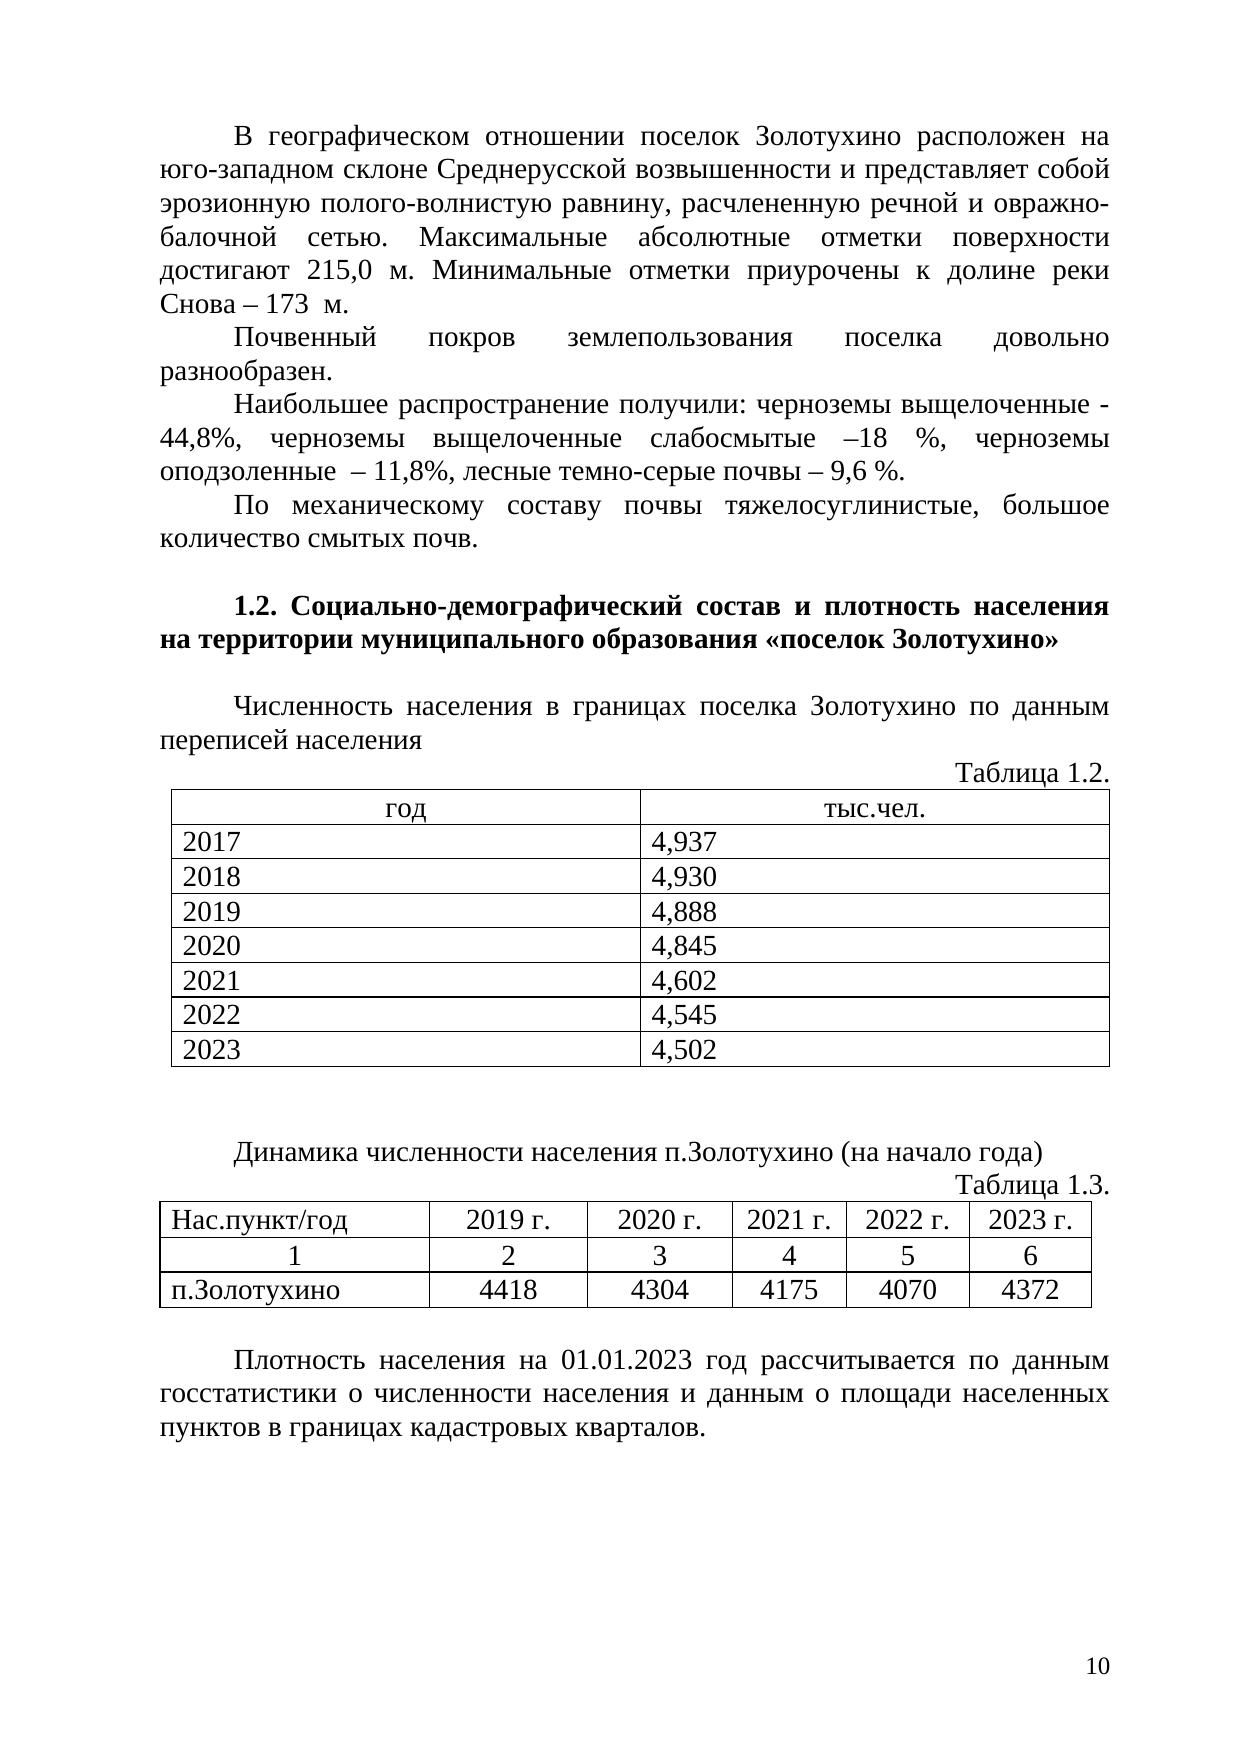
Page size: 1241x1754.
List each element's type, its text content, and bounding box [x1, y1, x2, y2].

text Таблица 1.2. [159, 755, 1110, 789]
table_cell 2021 [172, 963, 640, 996]
table_cell 4,930 [641, 859, 1109, 893]
table_cell 3 [588, 1238, 732, 1271]
table_cell 2023 [172, 1032, 640, 1066]
text Плотность населения на 01.01.2023 год рассчитывается по данным госстатистики о численности населения и данным о площади населенных пунктов в границах кадастровых кварталов. [159, 1342, 1110, 1442]
table_header 2021 г. [733, 1202, 846, 1237]
table_cell 4372 [970, 1273, 1091, 1307]
table_cell п.Золотухино [161, 1273, 429, 1307]
table_cell 4,888 [641, 894, 1109, 927]
table_cell 4418 [430, 1273, 587, 1307]
table_cell 4,602 [641, 963, 1109, 996]
table_cell 4,545 [641, 998, 1109, 1031]
table_cell 2020 [172, 928, 640, 962]
table_header Нас.пункт/год [161, 1202, 429, 1237]
text Почвенный покров землепользования поселка довольно разнообразен. [159, 319, 1110, 386]
table_cell 2 [430, 1238, 587, 1271]
table_cell 4304 [588, 1273, 732, 1307]
table_cell 4,845 [641, 928, 1109, 962]
table_cell 4,502 [641, 1032, 1109, 1066]
table_cell 2019 [172, 894, 640, 927]
text Динамика численности населения п.Золотухино (на начало года) [159, 1134, 1110, 1167]
table_cell 2022 [172, 998, 640, 1031]
text Наибольшее распространение получили: черноземы выщелоченные - 44,8%, черноземы выщелоченные слабосмытые –18 %, черноземы оподзоленные – 11,8%, лесные темно-серые почвы – 9,6 %. [159, 386, 1110, 487]
text В географическом отношении поселок Золотухино расположен на юго-западном склоне Среднерусской возвышенности и представляет собой эрозионную полого-волнистую равнину, расчлененную речной и овражно-балочной сетью. Максимальные абсолютные отметки поверхности достигают 215,0 м. Минимальные отметки приурочены к долине реки Снова – 173 м. [159, 118, 1110, 319]
table_header 2023 г. [970, 1202, 1091, 1237]
table_header 2019 г. [430, 1202, 587, 1237]
table_cell 2017 [172, 825, 640, 858]
table_header тыс.чел. [641, 790, 1109, 823]
table_cell 6 [970, 1238, 1091, 1271]
table_cell 2018 [172, 859, 640, 893]
table_cell 4175 [733, 1273, 846, 1307]
table_cell 1 [161, 1238, 429, 1271]
text Численность населения в границах поселка Золотухино по данным переписей населения [159, 688, 1110, 755]
table_header 2020 г. [588, 1202, 732, 1237]
table_header год [172, 790, 640, 823]
table_cell 4,937 [641, 825, 1109, 858]
table_cell 5 [847, 1238, 969, 1271]
table_cell 4070 [847, 1273, 969, 1307]
text Таблица 1.3. [159, 1167, 1110, 1201]
table_header 2022 г. [847, 1202, 969, 1237]
text По механическому составу почвы тяжелосуглинистые, большое количество смытых почв. [159, 487, 1110, 554]
table_cell 4 [733, 1238, 846, 1271]
text 1.2. Социально-демографический состав и плотность населения на территории муниципального образования «поселок Золотухино» [159, 588, 1110, 655]
